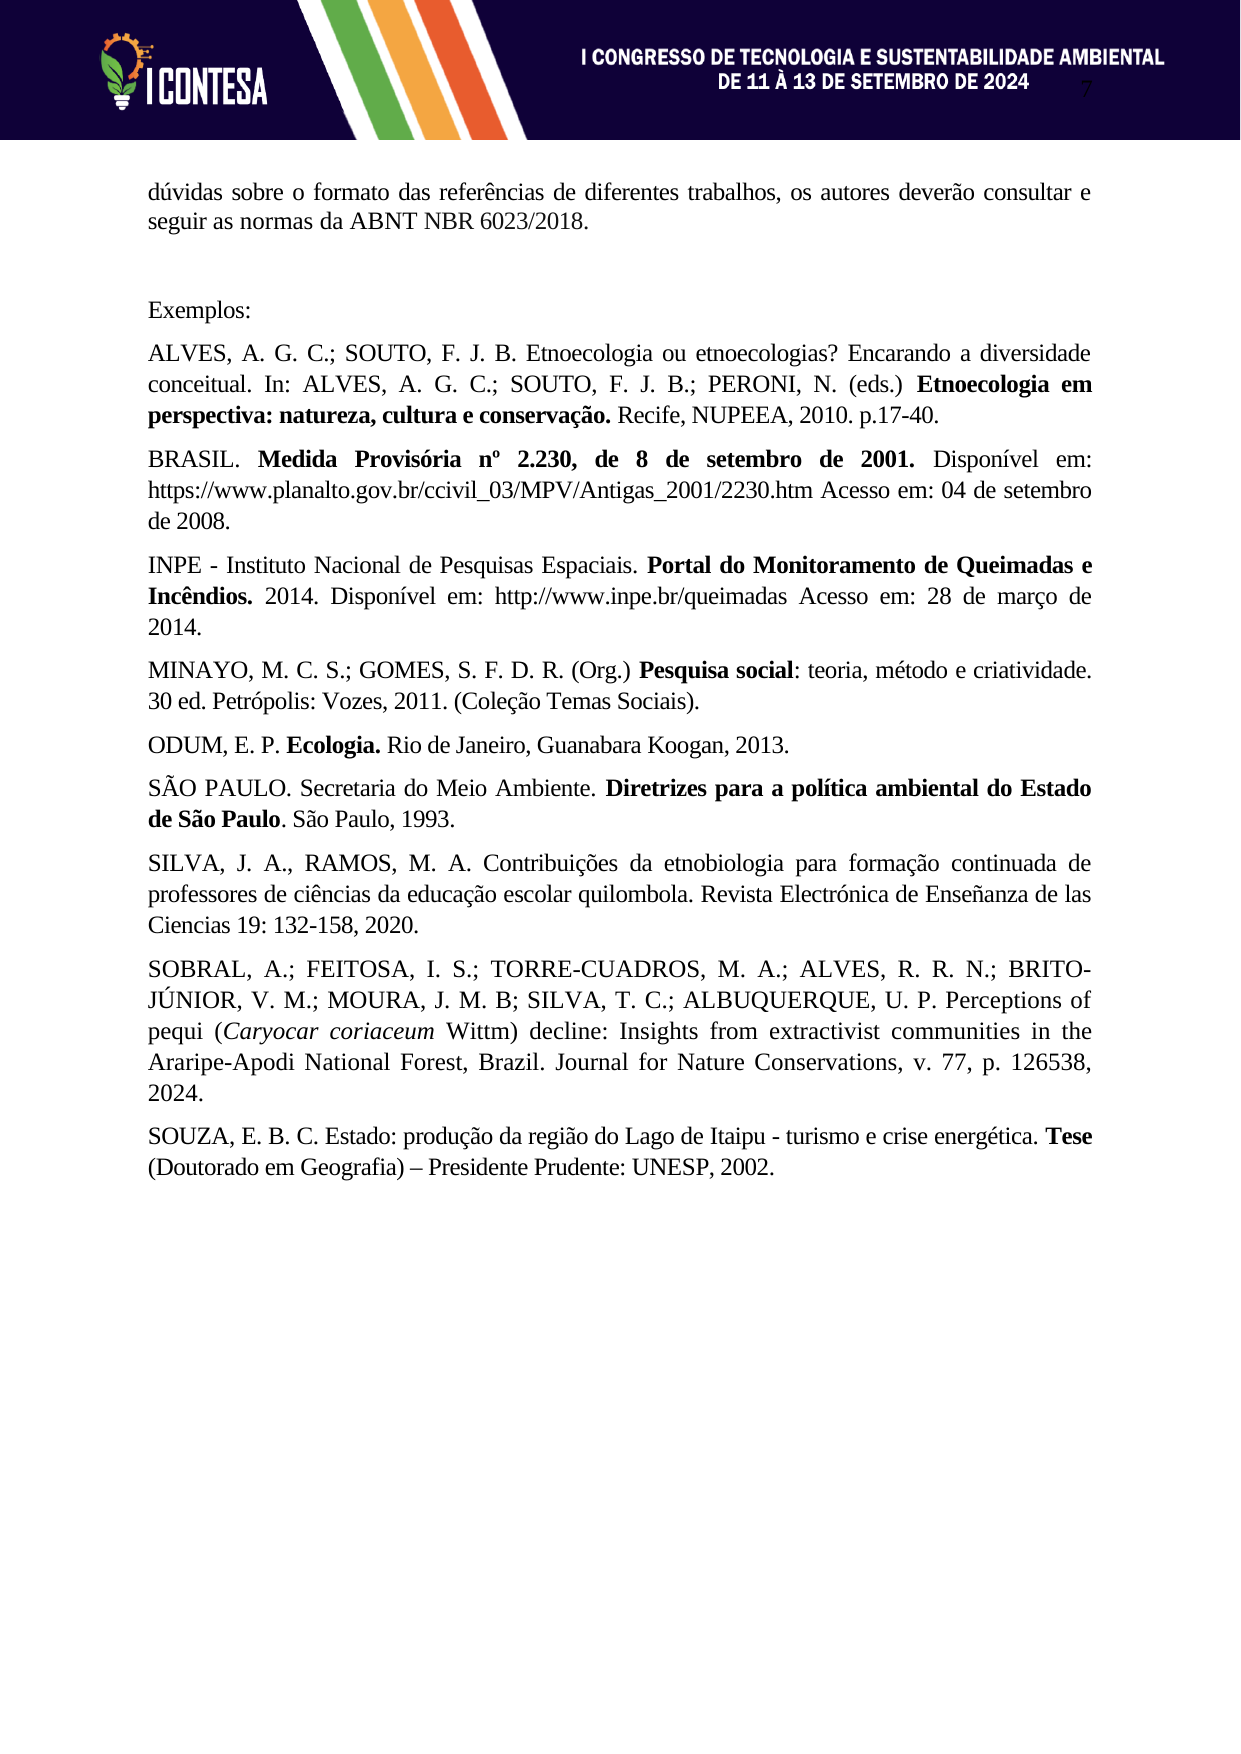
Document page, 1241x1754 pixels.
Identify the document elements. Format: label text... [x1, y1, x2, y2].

text SOBRAL, A.; FEITOSA, I. S.; TORRE-CUADROS, M. A.; ALVES, R. R. N.; BRITO-JÚNIOR, V. M.; MOURA, J. M. B; SILVA, T. C.; ALBUQUERQUE, U. P. Perceptions of pequi (Caryocar coriaceum Wittm) decline: Insights from extractivist communities in the Araripe-Apodi National Forest, Brazil. Journal for Nature Conservations, v. 77, p. 126538, 2024. [148, 954, 1092, 985]
text Exemplos: [148, 295, 1092, 324]
text SÃO PAULO. Secretaria do Meio Ambiente. Diretrizes para a política ambiental do Estado de São Paulo. São Paulo, 1993. [148, 773, 1092, 833]
text INPE - Instituto Nacional de Pesquisas Espaciais. Portal do Monitoramento de Queimadas e Incêndios. 2014. Disponível em: http://www.inpe.br/queimadas Acesso em: 28 de março de 2014. [148, 550, 1092, 641]
text SILVA, J. A., RAMOS, M. A. Contribuições da etnobiologia para formação continuada de professores de ciências da educação escolar quilombola. Revista Electrónica de Enseñanza de las Ciencias 19: 132-158, 2020. [148, 848, 1092, 939]
text BRASIL. Medida Provisória nº 2.230, de 8 de setembro de 2001. Disponível em: https://www.planalto.gov.br/ccivil_03/MPV/Antigas_2001/2230.htm Acesso em: 04 de setembro de 2008. [148, 444, 1092, 535]
text SOUZA, E. B. C. Estado: produção da região do Lago de Itaipu - turismo e crise energética. Tese (Doutorado em Geografia) – Presidente Prudente: UNESP, 2002. [148, 1121, 1092, 1181]
text ALVES, A. G. C.; SOUTO, F. J. B. Etnoecologia ou etnoecologias? Encarando a diversidade conceitual. In: ALVES, A. G. C.; SOUTO, F. J. B.; PERONI, N. (eds.) Etnoecologia em perspectiva: natureza, cultura e conservação. Recife, NUPEEA, 2010. p.17-40. [148, 338, 1092, 429]
text MINAYO, M. C. S.; GOMES, S. F. D. R. (Org.) Pesquisa social: teoria, método e criatividade. 30 ed. Petrópolis: Vozes, 2011. (Coleção Temas Sociais). [148, 655, 1092, 715]
picture [0, 0, 1241, 140]
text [148, 177, 1092, 235]
text ODUM, E. P. Ecologia. Rio de Janeiro, Guanabara Koogan, 2013. [148, 730, 1092, 759]
text SOBRAL, A.; FEITOSA, I. S.; TORRE-CUADROS, M. A.; ALVES, R. R. N.; BRITO-JÚNIOR, V. M.; MOURA, J. M. B; SILVA, T. C.; ALBUQUERQUE, U. P. Perceptions of pequi (Caryocar coriaceum Wittm) decline: Insights from extractivist communities in the Araripe-Apodi National Forest, Brazil. Journal for Nature Conservations, v. 77, p. 126538, 2024. [148, 1076, 1092, 1107]
